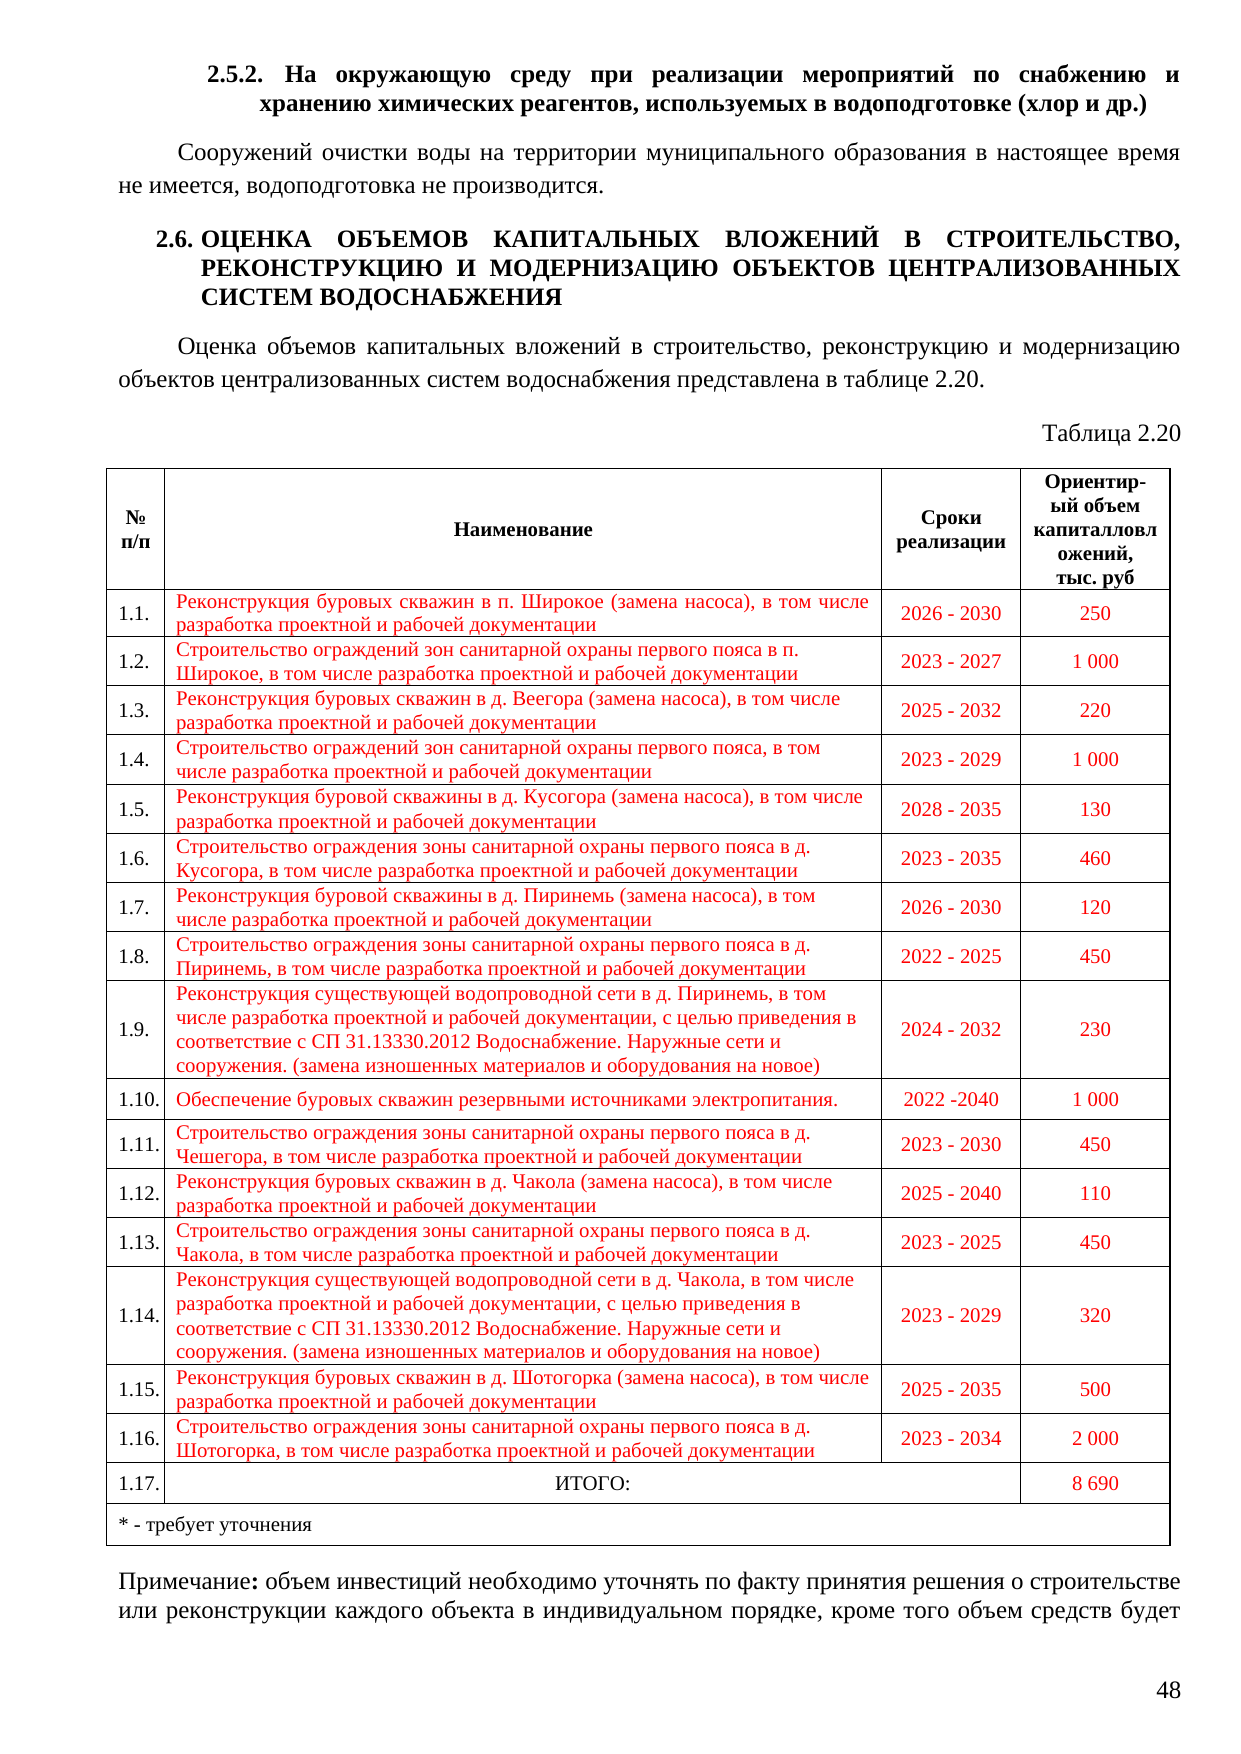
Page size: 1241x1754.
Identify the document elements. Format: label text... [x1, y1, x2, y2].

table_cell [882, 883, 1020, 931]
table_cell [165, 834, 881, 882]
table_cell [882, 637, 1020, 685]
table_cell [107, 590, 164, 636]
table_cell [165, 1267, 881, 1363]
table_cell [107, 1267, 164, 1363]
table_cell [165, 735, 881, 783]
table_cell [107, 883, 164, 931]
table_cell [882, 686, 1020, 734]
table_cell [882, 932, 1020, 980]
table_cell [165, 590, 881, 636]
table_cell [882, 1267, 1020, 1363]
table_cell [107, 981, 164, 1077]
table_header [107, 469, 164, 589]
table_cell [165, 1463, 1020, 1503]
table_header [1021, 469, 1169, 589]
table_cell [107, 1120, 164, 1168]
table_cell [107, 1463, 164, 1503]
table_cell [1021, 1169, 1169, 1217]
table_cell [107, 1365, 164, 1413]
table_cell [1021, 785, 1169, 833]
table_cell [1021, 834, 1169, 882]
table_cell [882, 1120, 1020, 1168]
subtitle ОЦЕНКА ОБЪЕМОВ КАПИТАЛЬНЫХ ВЛОЖЕНИЙ В СТРОИТЕЛЬСТВО, РЕКОНСТРУКЦИЮ И МОДЕРНИЗАЦИЮ ОБЪЕКТОВ ЦЕНТРАЛИЗОВАННЫХ СИСТЕМ ВОДОСНАБЖЕНИЯ [156, 224, 1181, 311]
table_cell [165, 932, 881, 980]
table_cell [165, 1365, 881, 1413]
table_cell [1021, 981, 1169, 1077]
text Сооружений очистки воды на территории муниципального образования в настоящее время не имеется, водоподготовка не производится. [118, 137, 1181, 199]
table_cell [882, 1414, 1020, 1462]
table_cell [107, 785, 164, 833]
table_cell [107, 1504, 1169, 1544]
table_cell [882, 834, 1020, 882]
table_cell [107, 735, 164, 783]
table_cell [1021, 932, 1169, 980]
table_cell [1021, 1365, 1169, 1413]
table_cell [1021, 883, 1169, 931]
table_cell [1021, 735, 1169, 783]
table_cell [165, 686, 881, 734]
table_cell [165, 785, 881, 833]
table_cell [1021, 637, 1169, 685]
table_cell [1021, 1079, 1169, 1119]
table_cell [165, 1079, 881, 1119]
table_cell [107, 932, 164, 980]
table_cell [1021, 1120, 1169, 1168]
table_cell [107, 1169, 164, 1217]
text Таблица 2.20 [118, 418, 1181, 447]
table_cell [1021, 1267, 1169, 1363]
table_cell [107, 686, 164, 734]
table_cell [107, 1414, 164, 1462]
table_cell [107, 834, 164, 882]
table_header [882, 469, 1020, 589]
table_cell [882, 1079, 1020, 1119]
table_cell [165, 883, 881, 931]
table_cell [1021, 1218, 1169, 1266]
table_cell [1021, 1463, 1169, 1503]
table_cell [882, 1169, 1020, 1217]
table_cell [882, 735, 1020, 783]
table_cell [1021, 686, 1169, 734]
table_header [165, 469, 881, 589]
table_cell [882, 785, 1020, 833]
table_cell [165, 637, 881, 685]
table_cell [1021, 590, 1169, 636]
subtitle На окружающую среду при реализации мероприятий по снабжению и хранению химических реагентов, используемых в водоподготовке (хлор и др.) [207, 59, 1181, 117]
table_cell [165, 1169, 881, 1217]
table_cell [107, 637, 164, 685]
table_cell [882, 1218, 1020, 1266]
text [118, 1566, 1181, 1624]
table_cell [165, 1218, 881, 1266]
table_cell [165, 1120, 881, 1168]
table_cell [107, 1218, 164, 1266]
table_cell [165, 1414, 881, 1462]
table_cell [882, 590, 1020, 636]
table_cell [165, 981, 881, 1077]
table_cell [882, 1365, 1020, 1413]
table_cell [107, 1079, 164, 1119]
text Оценка объемов капитальных вложений в строительство, реконструкцию и модернизацию объектов централизованных систем водоснабжения представлена в таблице 2.20. [118, 331, 1181, 393]
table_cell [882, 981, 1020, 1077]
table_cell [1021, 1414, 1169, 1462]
